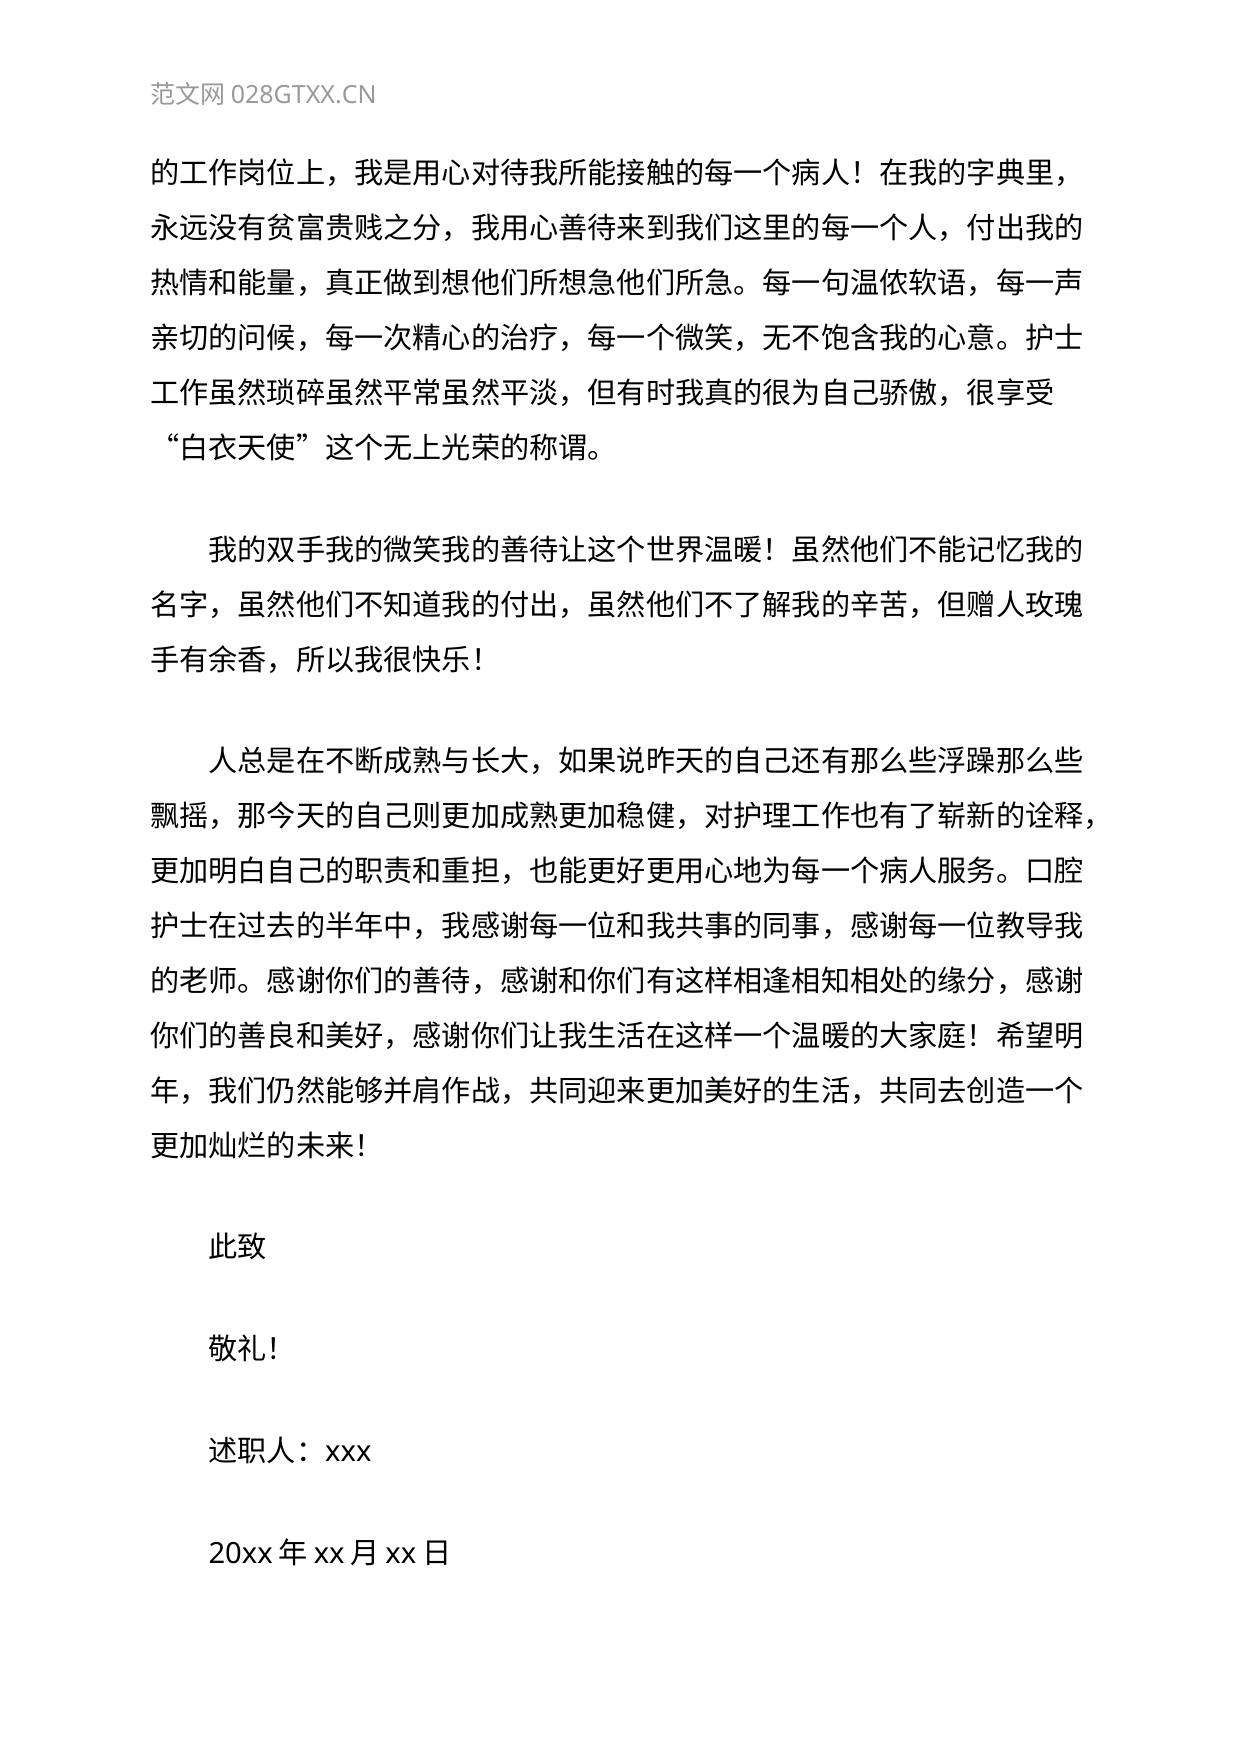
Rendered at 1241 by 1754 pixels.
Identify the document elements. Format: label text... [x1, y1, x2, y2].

text 述职人：xxx [150, 1427, 1090, 1470]
text 20xx年xx月xx日 [150, 1529, 1090, 1572]
text 人总是在不断成熟与长大，如果说昨天的自己还有那么些浮躁那么些飘摇，那今天的自己则更加成熟更加稳健，对护理工作也有了崭新的诠释，更加明白自己的职责和重担，也能更好更用心地为每一个病人服务。口腔护士在过去的半年中，我感谢每一位和我共事的同事，感谢每一位教导我的老师。感谢你们的善待，感谢和你们有这样相逢相知相处的缘分，感谢你们的善良和美好，感谢你们让我生活在这样一个温暖的大家庭！希望明年，我们仍然能够并肩作战，共同迎来更加美好的生活，共同去创造一个更加灿烂的未来！ [150, 738, 1090, 1164]
text 我的双手我的微笑我的善待让这个世界温暖！虽然他们不能记忆我的名字，虽然他们不知道我的付出，虽然他们不了解我的辛苦，但赠人玫瑰手有余香，所以我很快乐！ [150, 526, 1090, 678]
text 敬礼！ [150, 1326, 1090, 1368]
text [150, 150, 1090, 467]
text 此致 [150, 1224, 1090, 1266]
